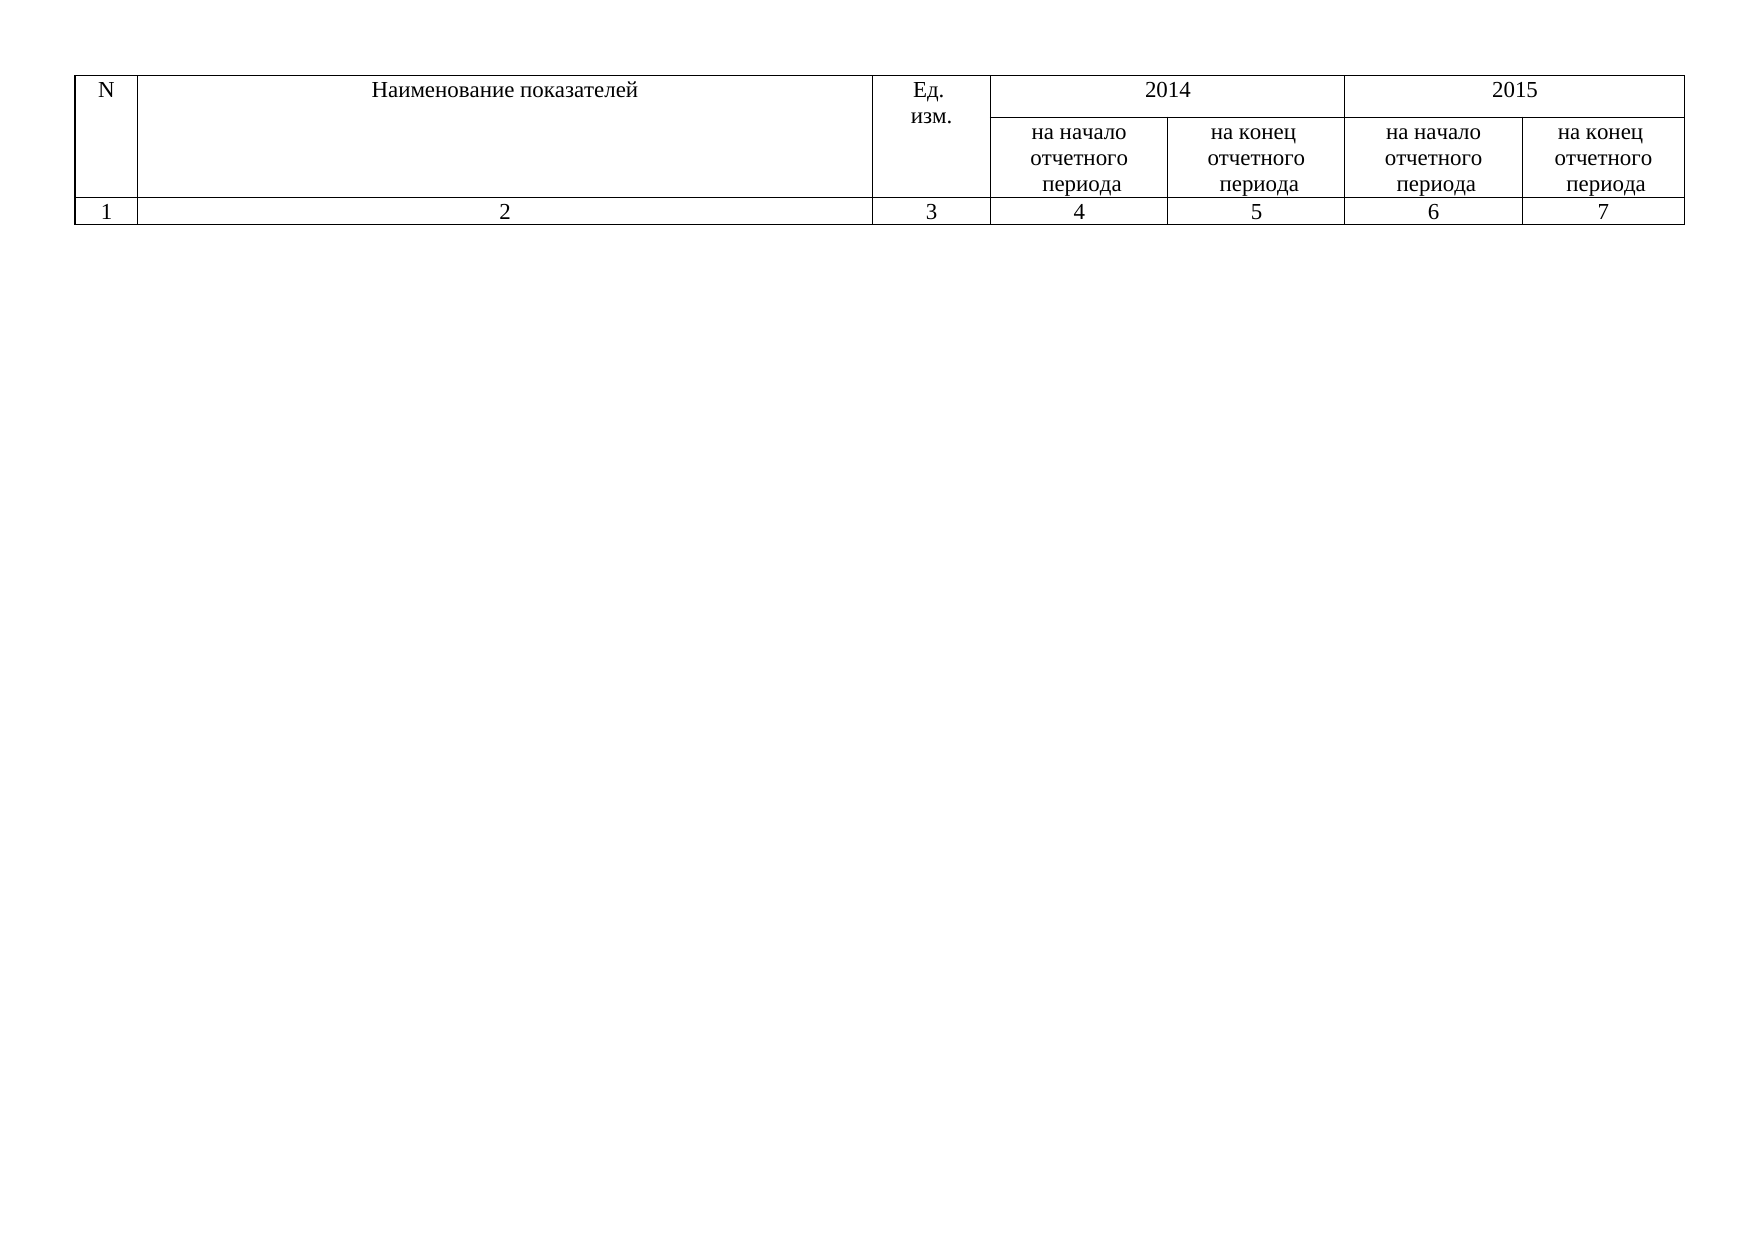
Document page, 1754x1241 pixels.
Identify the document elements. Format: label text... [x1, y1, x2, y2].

table_cell 7 [1523, 198, 1684, 224]
table_cell на конец отчетного периода [1168, 118, 1344, 197]
table_cell на начало отчетного периода [1345, 118, 1522, 197]
table_header 2015 [1345, 76, 1684, 117]
table_cell 1 [76, 198, 137, 224]
table_cell 4 [991, 198, 1167, 224]
table_cell 6 [1345, 198, 1522, 224]
table_cell на конец отчетного периода [1523, 118, 1684, 197]
table_header Ед. изм. [873, 76, 990, 197]
table_header Наименование показателей [138, 76, 872, 197]
table_cell 3 [873, 198, 990, 224]
table_cell 5 [1168, 198, 1344, 224]
table_header N [76, 76, 137, 197]
table_cell на начало отчетного периода [991, 118, 1167, 197]
table_header 2014 [991, 76, 1344, 117]
table_cell 2 [138, 198, 872, 224]
